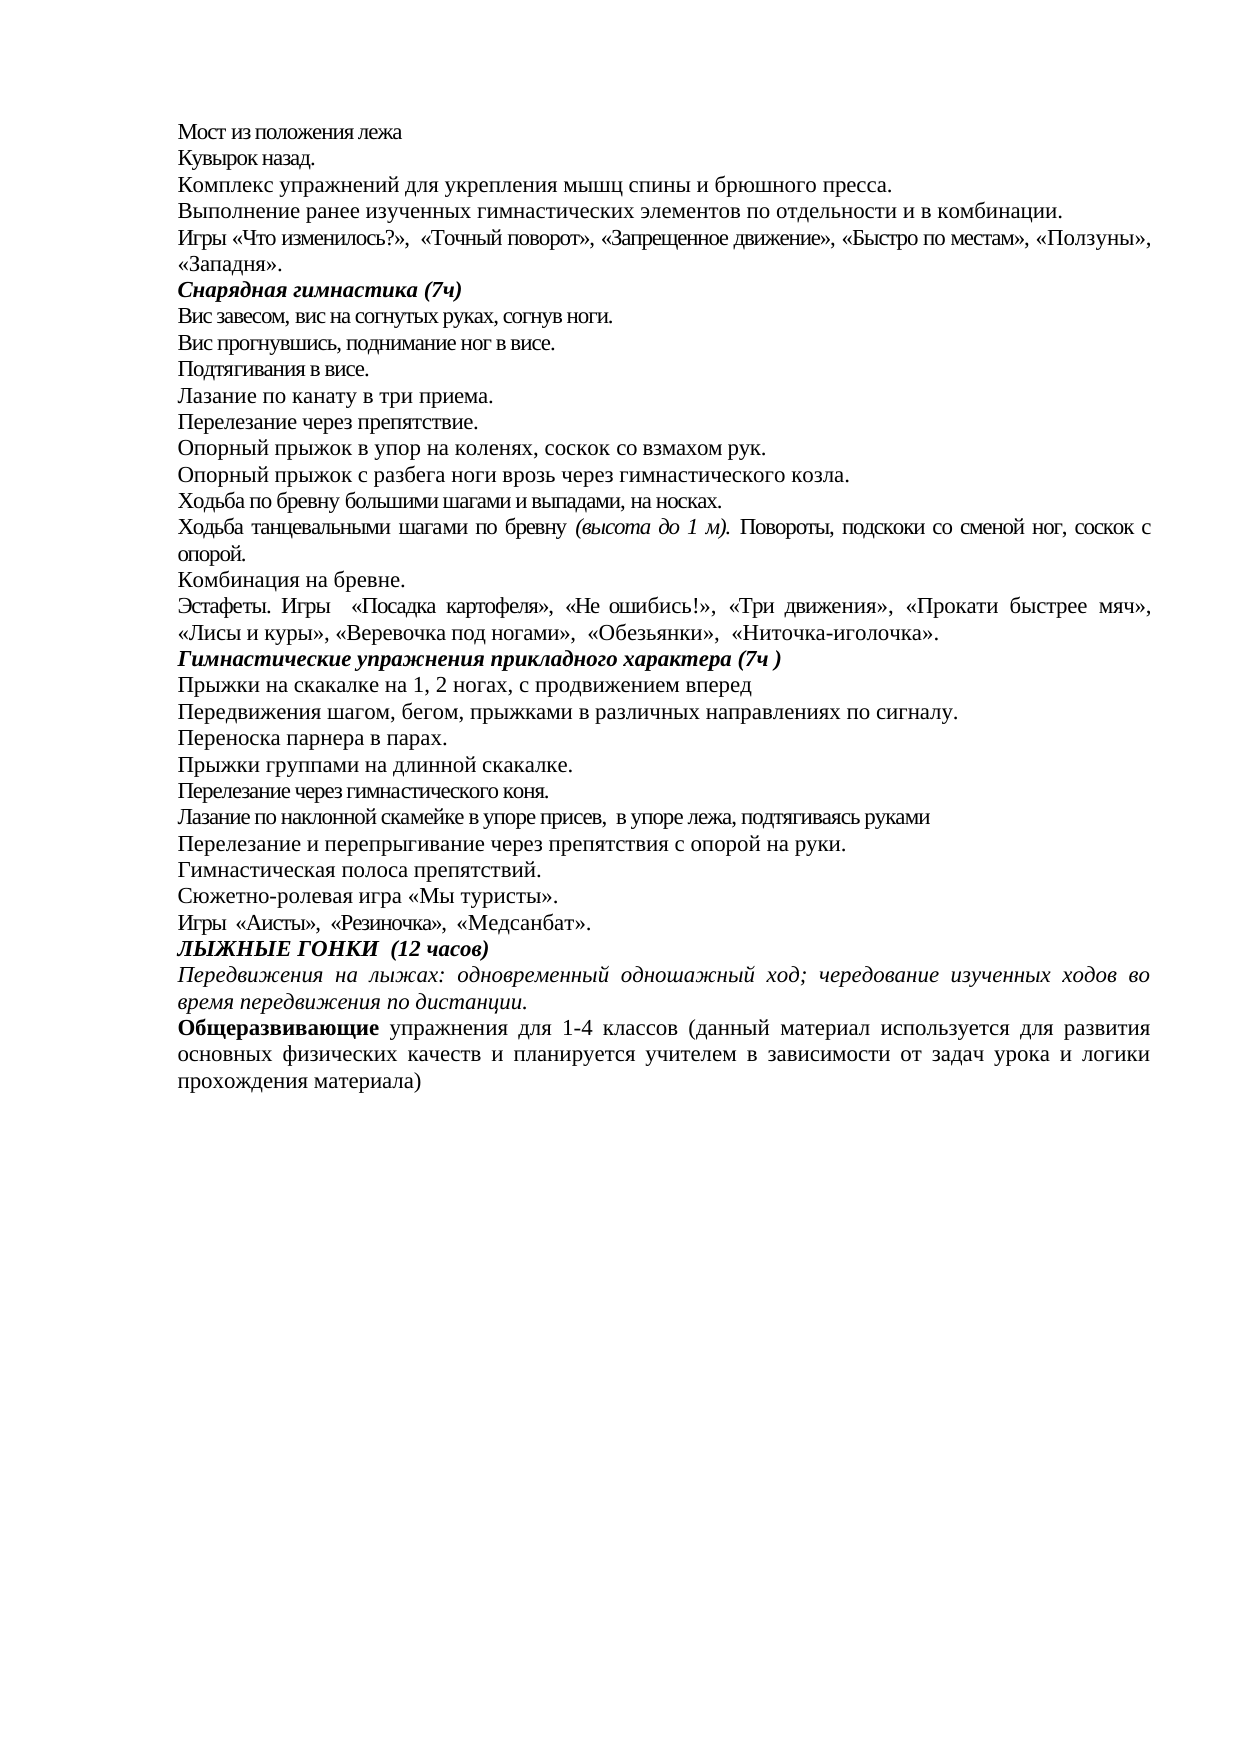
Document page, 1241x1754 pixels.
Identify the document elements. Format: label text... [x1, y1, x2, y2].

text Мост из положения лежа [177, 118, 1152, 144]
text Общеразвивающие упражнения для 1-4 классов (данный материал используется для развития основных физических качеств и планируется учителем в зависимости от задач урока и логики прохождения материала) [177, 1014, 1152, 1093]
text Комплекс упражнений для укрепления мышц спины и брюшного пресса. [177, 171, 1152, 197]
text Лазание по наклонной скамейке в упоре присев, в упоре лежа, подтягиваясь руками [177, 803, 1152, 830]
text Эстафеты. Игры «Посадка картофеля», «Не ошибись!», «Три движения», «Прокати быстрее мяч», «Лисы и куры», «Веревочка под ногами», «Обезьянки», «Ниточка-иголочка». [177, 592, 1152, 645]
text Игры «Что изменилось?», «Точный поворот», «Запрещенное движение», «Быстро по местам», «Ползуны», «Западня». [177, 223, 1152, 276]
text Сюжетно-ролевая игра «Мы туристы». [177, 882, 1152, 909]
text ЛЫЖНЫЕ ГОНКИ (12 часов) [177, 935, 1152, 961]
text Перелезание и перепрыгивание через препятствия с опорой на руки. [177, 830, 1152, 856]
text Передвижения шагом, бегом, прыжками в различных направлениях по сигналу. [177, 698, 1152, 724]
text Опорный прыжок в упор на коленях, соскок со взмахом рук. [177, 434, 1152, 461]
text Перелезание через гимнастического коня. [177, 777, 1152, 803]
text Передвижения на лыжах: одновременный одношажный ход; чередование изученных ходов во время передвижения по дистанции. [177, 961, 1152, 1014]
text Прыжки на скакалке на 1, 2 ногах, с продвижением вперед [177, 672, 1152, 698]
text Подтягивания в висе. [177, 355, 1152, 382]
text Ходьба по бревну большими шагами и выпадами, на носках. [177, 487, 1152, 513]
text Лазание по канату в три приема. [177, 382, 1152, 408]
text Переноска парнера в парах. [177, 724, 1152, 751]
text Прыжки группами на длинной скакалке. [177, 751, 1152, 777]
text Вис прогнувшись, поднимание ног в висе. [177, 329, 1152, 355]
text Ходьба танцевальными шагами по бревну (высота до 1 м). Повороты, подскоки со сменой ног, соскок с опорой. [177, 513, 1152, 566]
text Комбинация на бревне. [177, 566, 1152, 592]
text Кувырок назад. [177, 144, 1152, 171]
text Гимнастические упражнения прикладного характера (7ч ) [177, 645, 1152, 672]
text Игры «Аисты», «Резиночка», «Медсанбат». [177, 909, 1152, 935]
text Снарядная гимнастика (7ч) [177, 276, 1152, 303]
text Перелезание через препятствие. [177, 408, 1152, 434]
text Гимнастическая полоса препятствий. [177, 856, 1152, 882]
text Выполнение ранее изученных гимнастических элементов по отдельности и в комбинации. [177, 197, 1152, 223]
text Опорный прыжок с разбега ноги врозь через гимнастического козла. [177, 461, 1152, 487]
text Вис завесом, вис на согнутых руках, согнув ноги. [177, 303, 1152, 329]
